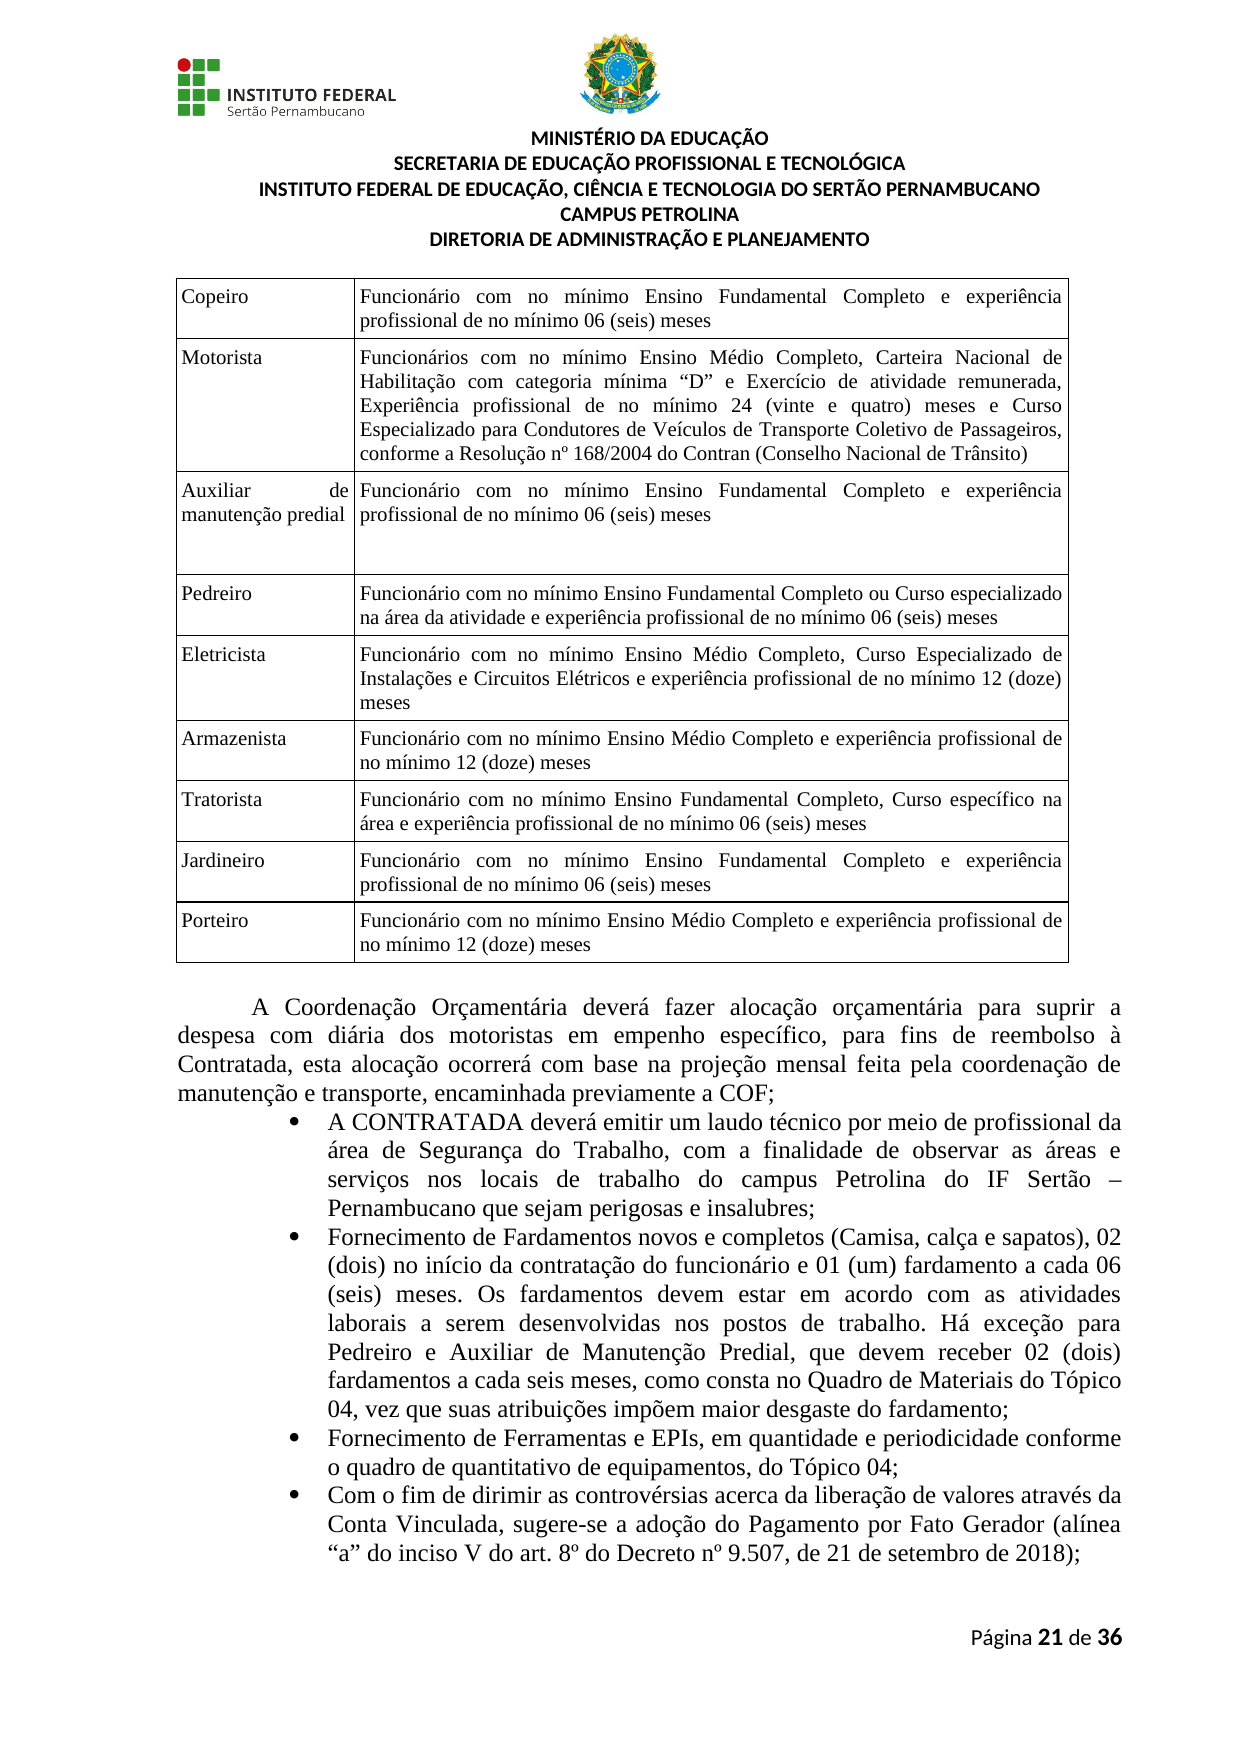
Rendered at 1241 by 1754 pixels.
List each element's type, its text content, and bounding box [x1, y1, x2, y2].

picture [177, 58, 396, 116]
table_cell Copeiro [177, 279, 354, 338]
table_cell Eletricista [177, 636, 354, 719]
table_cell Motorista [177, 339, 354, 471]
table_cell Armazenista [177, 721, 354, 780]
table_cell Funcionário com no mínimo Ensino Fundamental Completo ou Curso especializado na área da atividade e experiência profissional de no mínimo 06 (seis) meses [355, 575, 1068, 635]
table_cell Funcionário com no mínimo Ensino Médio Completo e experiência profissional de no mínimo 12 (doze) meses [355, 721, 1068, 780]
list A CONTRATADA deverá emitir um laudo técnico por meio de profissional da área de Segurança do Trabalho, com a finalidade de observar as áreas e serviços nos locais de trabalho do campus Petrolina do IF Sertão – Pernambucano que sejam perigosas e insalubres; [290, 1107, 1122, 1222]
table_cell Pedreiro [177, 575, 354, 635]
table_cell Porteiro [177, 903, 354, 962]
table_cell Tratorista [177, 781, 354, 841]
list Fornecimento de Ferramentas e EPIs, em quantidade e periodicidade conforme o quadro de quantitativo de equipamentos, do Tópico 04; [290, 1423, 1122, 1481]
table_cell Funcionários com no mínimo Ensino Médio Completo, Carteira Nacional de Habilitação com categoria mínima “D” e Exercício de atividade remunerada, Experiência profissional de no mínimo 24 (vinte e quatro) meses e Curso Especializado para Condutores de Veículos de Transporte Coletivo de Passageiros, conforme a Resolução nº 168/2004 do Contran (Conselho Nacional de Trânsito) [355, 339, 1068, 471]
table_cell Jardineiro [177, 842, 354, 901]
table_cell Funcionário com no mínimo Ensino Fundamental Completo e experiência profissional de no mínimo 06 (seis) meses [355, 472, 1068, 574]
list Fornecimento de Fardamentos novos e completos (Camisa, calça e sapatos), 02 (dois) no início da contratação do funcionário e 01 (um) fardamento a cada 06 (seis) meses. Os fardamentos devem estar em acordo com as atividades laborais a serem desenvolvidas nos postos de trabalho. Há exceção para Pedreiro e Auxiliar de Manutenção Predial, que devem receber 02 (dois) fardamentos a cada seis meses, como consta no Quadro de Materiais do Tópico 04, vez que suas atribuições impõem maior desgaste do fardamento; [290, 1222, 1122, 1423]
table_cell Funcionário com no mínimo Ensino Fundamental Completo, Curso específico na área e experiência profissional de no mínimo 06 (seis) meses [355, 781, 1068, 841]
table_cell Auxiliar de manutenção predial [177, 472, 354, 574]
table_cell Funcionário com no mínimo Ensino Fundamental Completo e experiência profissional de no mínimo 06 (seis) meses [355, 279, 1068, 338]
table_cell Funcionário com no mínimo Ensino Médio Completo e experiência profissional de no mínimo 12 (doze) meses [355, 903, 1068, 962]
list Com o fim de dirimir as controvérsias acerca da liberação de valores através da Conta Vinculada, sugere-se a adoção do Pagamento por Fato Gerador (alínea “a” do inciso V do art. 8º do Decreto nº 9.507, de 21 de setembro de 2018); [290, 1481, 1122, 1567]
table_cell Funcionário com no mínimo Ensino Fundamental Completo e experiência profissional de no mínimo 06 (seis) meses [355, 842, 1068, 901]
text A Coordenação Orçamentária deverá fazer alocação orçamentária para suprir a despesa com diária dos motoristas em empenho específico, para fins de reembolso à Contratada, esta alocação ocorrerá com base na projeção mensal feita pela coordenação de manutenção e transporte, encaminhada previamente a COF; [177, 992, 1122, 1107]
picture [579, 33, 661, 114]
table_cell Funcionário com no mínimo Ensino Médio Completo, Curso Especializado de Instalações e Circuitos Elétricos e experiência profissional de no mínimo 12 (doze) meses [355, 636, 1068, 719]
